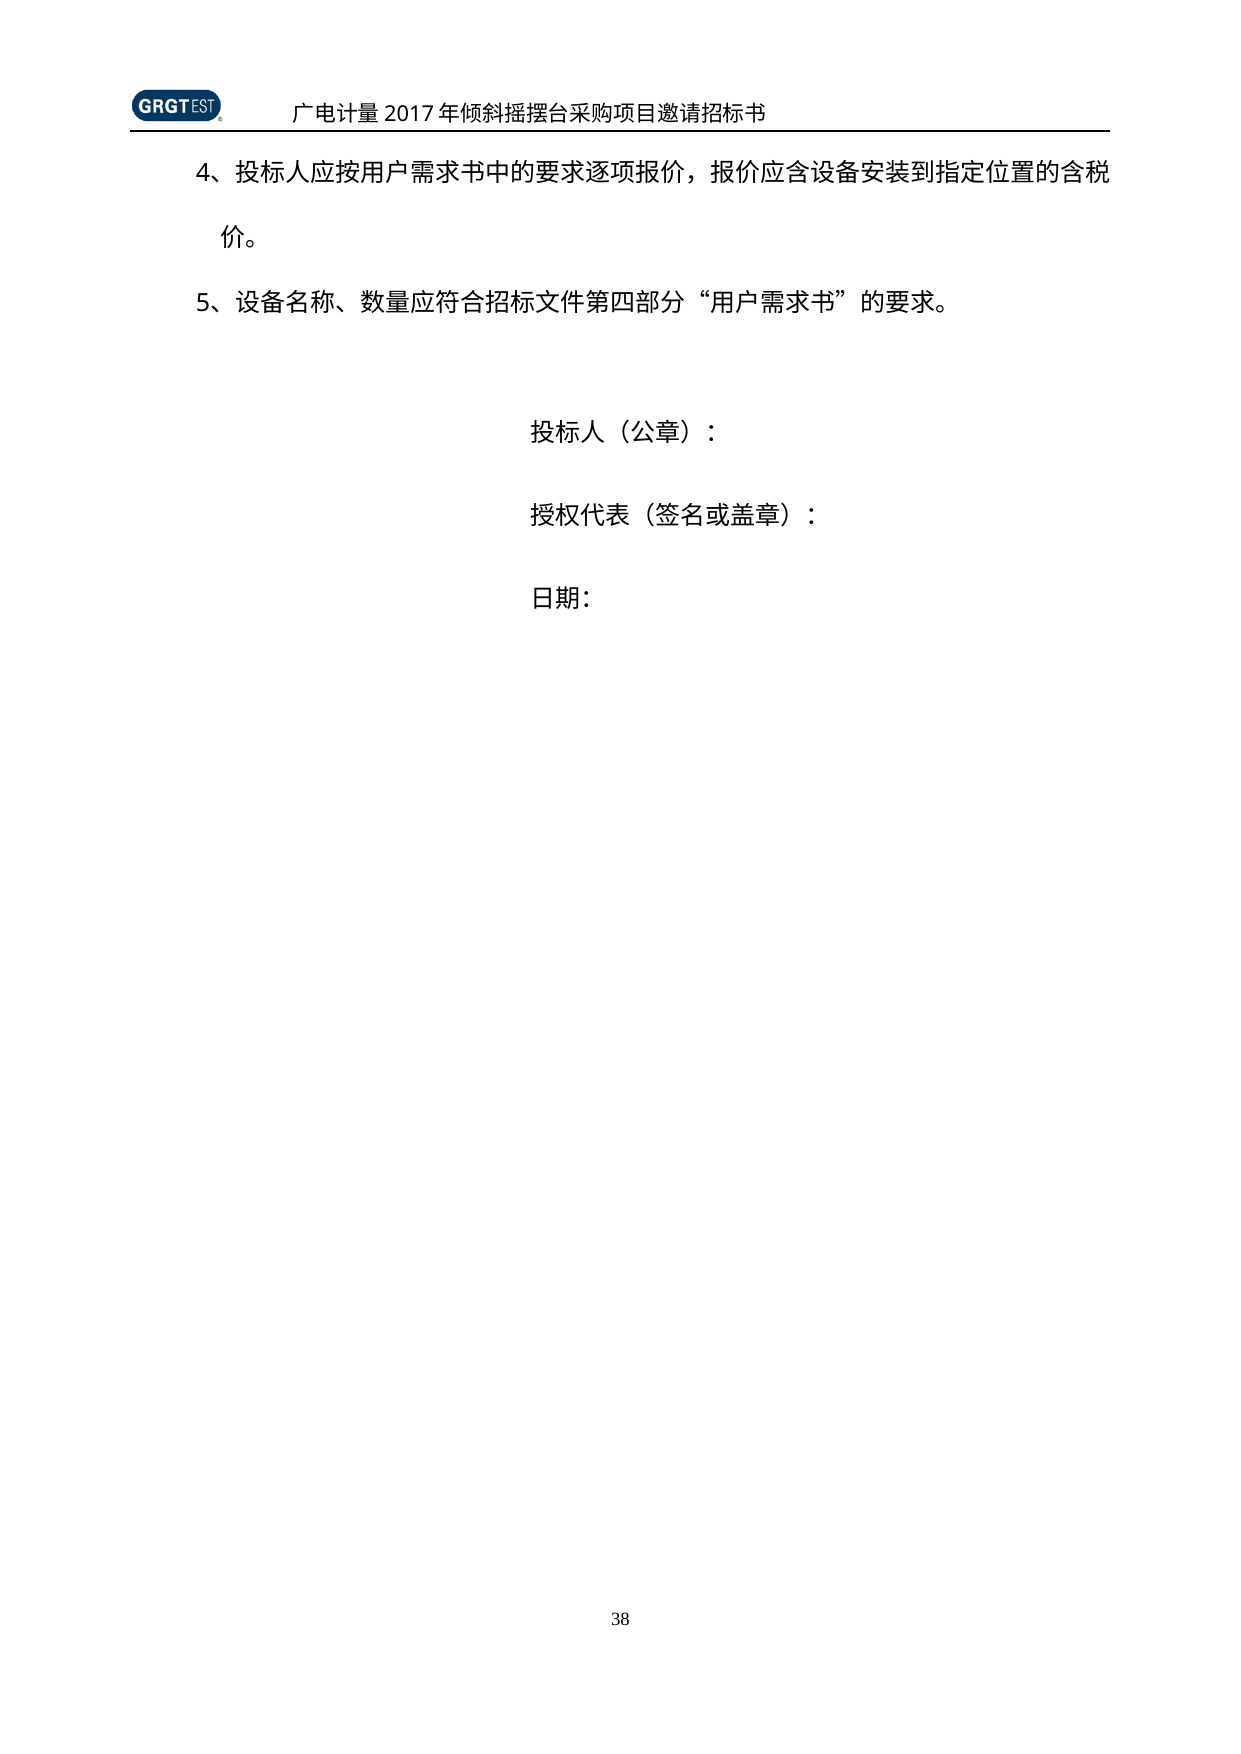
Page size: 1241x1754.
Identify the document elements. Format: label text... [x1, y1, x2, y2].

text 5、设备名称、数量应符合招标文件第四部分“用户需求书”的要求。 [130, 268, 1110, 333]
text 投标人（公章）： [130, 398, 1110, 463]
picture [129, 88, 224, 122]
text 4、投标人应按用户需求书中的要求逐项报价，报价应含设备安装到指定位置的含税价。 [196, 138, 1110, 268]
text 日期： [130, 564, 1110, 629]
text 授权代表（签名或盖章）： [130, 481, 1110, 546]
